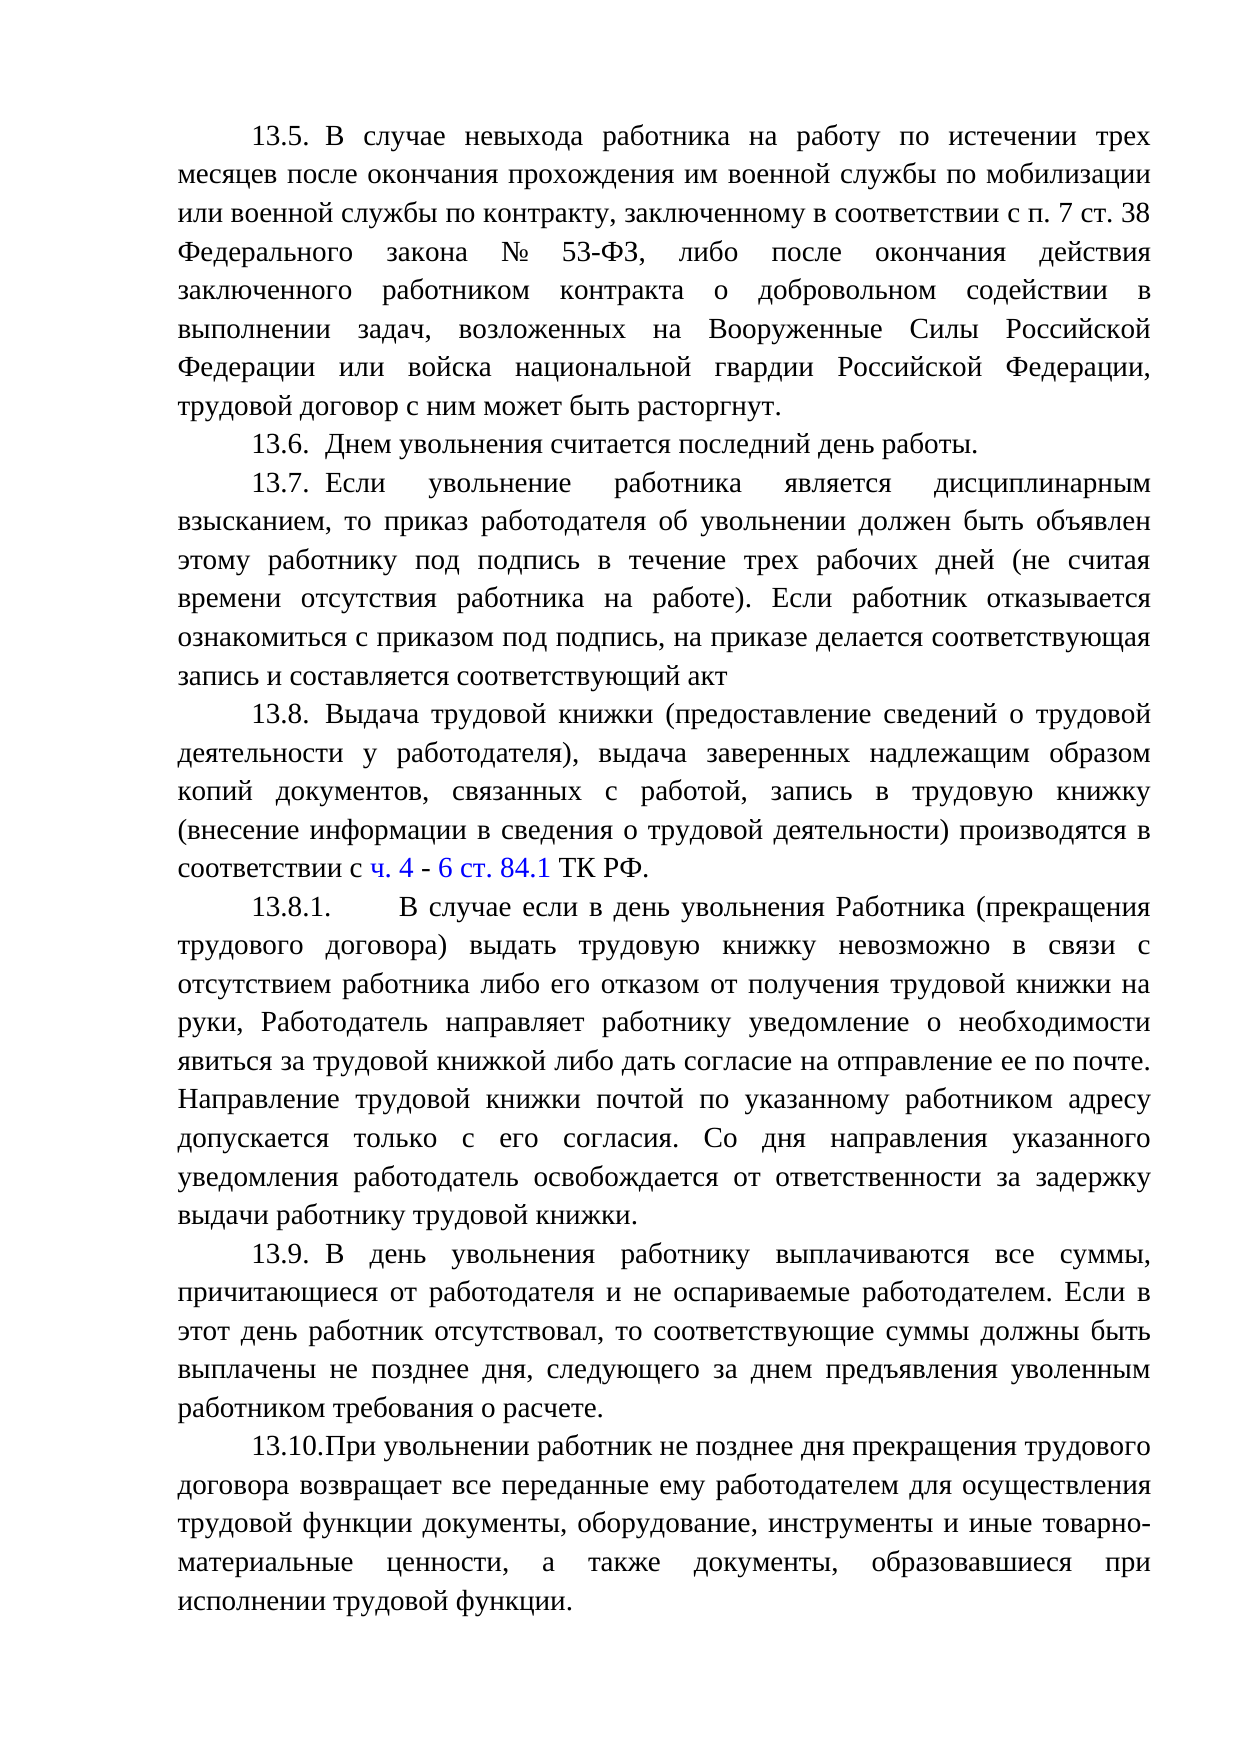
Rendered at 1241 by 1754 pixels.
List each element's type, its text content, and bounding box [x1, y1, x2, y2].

list В случае если в день увольнения Работника (прекращения трудового договора) выдать трудовую книжку невозможно в связи с отсутствием работника либо его отказом от получения трудовой книжки на руки, Работодатель направляет работнику уведомление о необходимости явиться за трудовой книжкой либо дать согласие на отправление ее по почте. Направление трудовой книжки почтой по указанному работником адресу допускается только с его согласия. Со дня направления указанного уведомления работодатель освобождается от ответственности за задержку выдачи работнику трудовой книжки. [177, 889, 1152, 1231]
list Выдача трудовой книжки (предоставление сведений о трудовой деятельности у работодателя), выдача заверенных надлежащим образом копий документов, связанных с работой, запись в трудовую книжку (внесение информации в сведения о трудовой деятельности) производятся в соответствии с ч. 4 - 6 ст. 84.1 ТК РФ. [177, 696, 1152, 884]
list В день увольнения работнику выплачиваются все суммы, причитающиеся от работодателя и не оспариваемые работодателем. Если в этот день работник отсутствовал, то соответствующие суммы должны быть выплачены не позднее дня, следующего за днем предъявления уволенным работником требования о расчете. [177, 1236, 1152, 1423]
list Днем увольнения считается последний день работы. [177, 426, 1152, 460]
list В случае невыхода работника на работу по истечении трех месяцев после окончания прохождения им военной службы по мобилизации или военной службы по контракту, заключенному в соответствии с п. 7 ст. 38 Федерального закона № 53-ФЗ, либо после окончания действия заключенного работником контракта о добровольном содействии в выполнении задач, возложенных на Вооруженные Силы Российской Федерации или войска национальной гвардии Российской Федерации, трудовой договор с ним может быть расторгнут. [177, 118, 1152, 421]
list При увольнении работник не позднее дня прекращения трудового договора возвращает все переданные ему работодателем для осуществления трудовой функции документы, оборудование, инструменты и иные товарно-материальные ценности, а также документы, образовавшиеся при исполнении трудовой функции. [177, 1428, 1152, 1616]
list Если увольнение работника является дисциплинарным взысканием, то приказ работодателя об увольнении должен быть объявлен этому работнику под подпись в течение трех рабочих дней (не считая времени отсутствия работника на работе). Если работник отказывается ознакомиться с приказом под подпись, на приказе делается соответствующая запись и составляется соответствующий акт [177, 465, 1152, 691]
